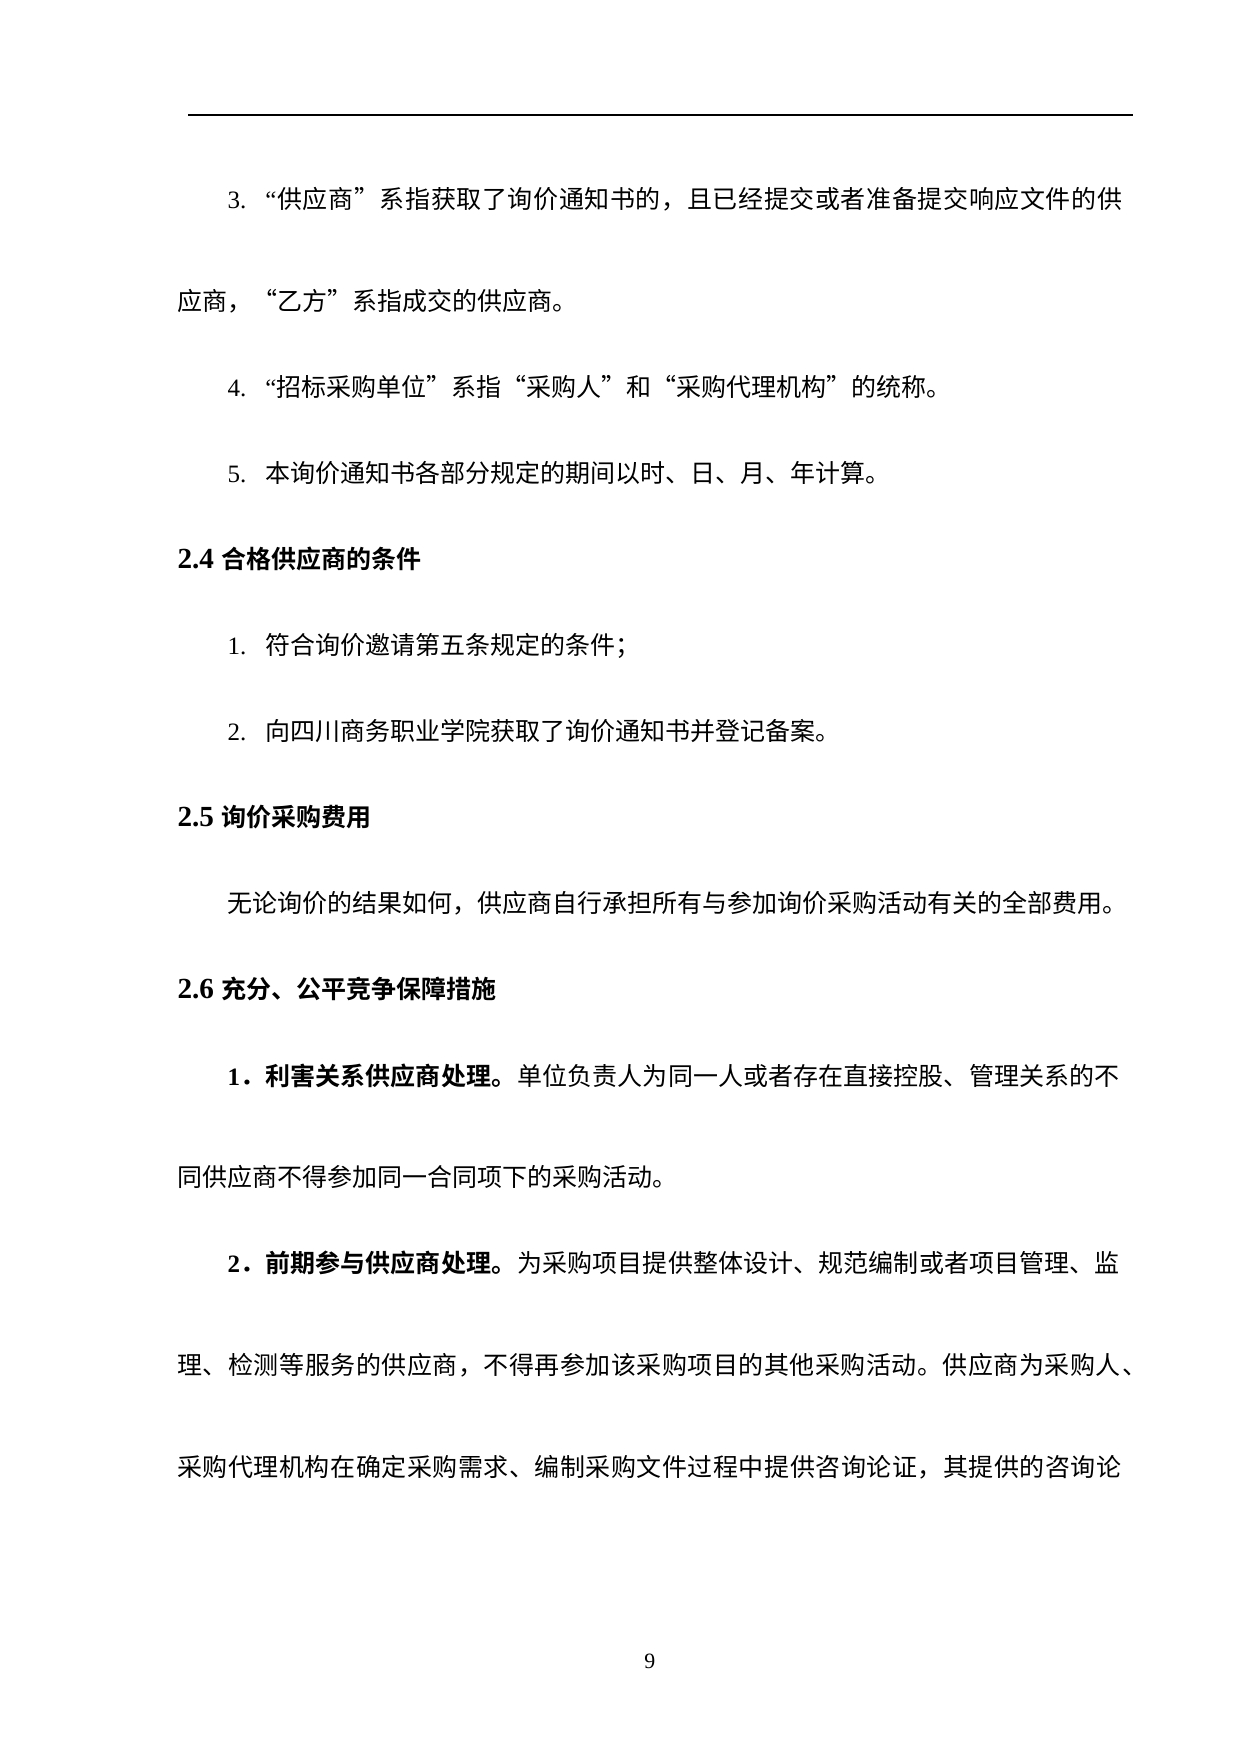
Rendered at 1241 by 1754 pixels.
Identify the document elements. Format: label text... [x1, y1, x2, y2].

text 1．利害关系供应商处理。单位负责人为同一人或者存在直接控股、管理关系的不同供应商不得参加同一合同项下的采购活动。 [177, 1040, 1122, 1210]
list “供应商”系指获取了询价通知书的，且已经提交或者准备提交响应文件的供应商，“乙方”系指成交的供应商。 [177, 164, 1122, 334]
subtitle 充分、公平竞争保障措施 [177, 954, 1122, 1022]
subtitle 询价采购费用 [177, 782, 1122, 850]
list 本询价通知书各部分规定的期间以时、日、月、年计算。 [177, 438, 1122, 506]
subtitle 合格供应商的条件 [177, 524, 1122, 592]
list 符合询价邀请第五条规定的条件； [177, 610, 1122, 678]
list “招标采购单位”系指“采购人”和“采购代理机构”的统称。 [177, 352, 1122, 420]
text 无论询价的结果如何，供应商自行承担所有与参加询价采购活动有关的全部费用。 [177, 868, 1122, 936]
list 向四川商务职业学院获取了询价通知书并登记备案。 [177, 696, 1122, 764]
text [177, 1228, 1122, 1500]
